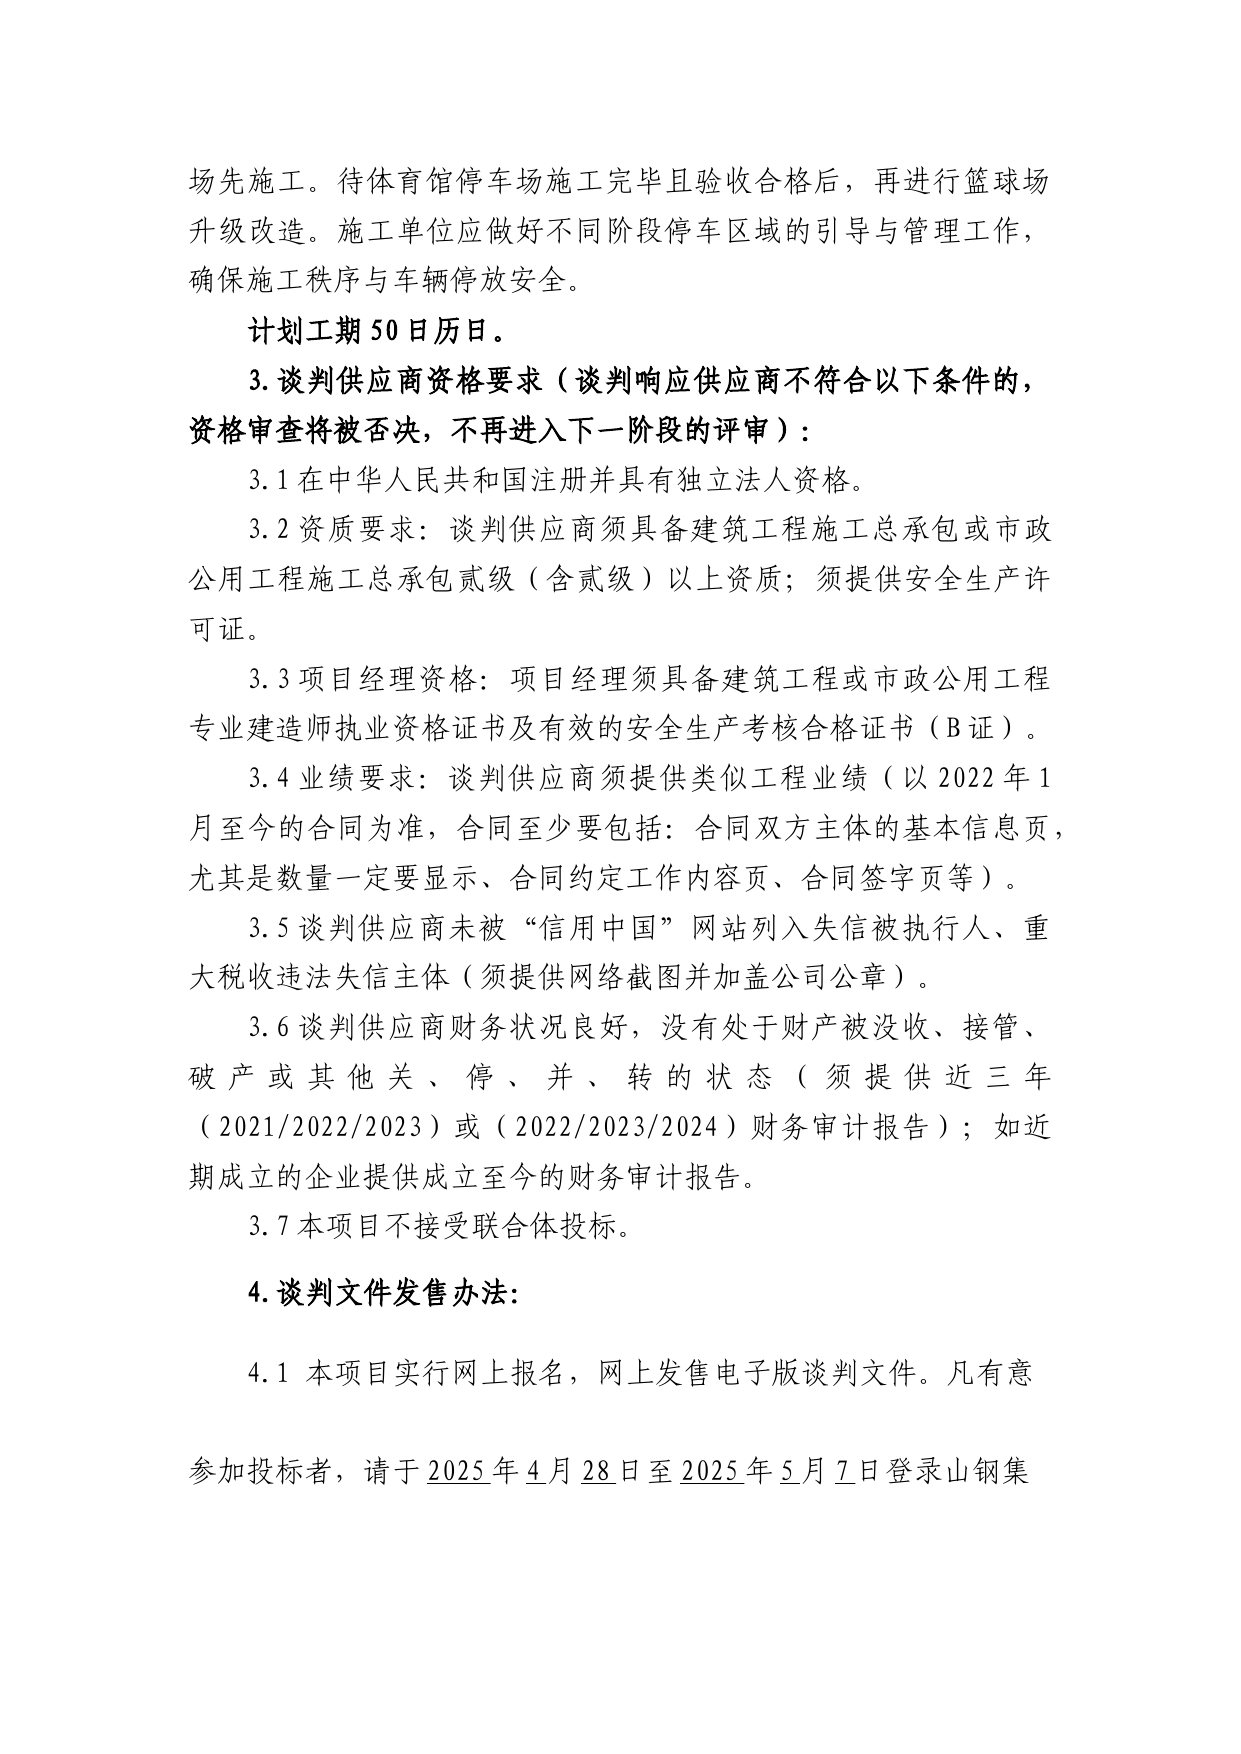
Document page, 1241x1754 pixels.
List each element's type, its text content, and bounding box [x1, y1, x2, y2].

text 3.2资质要求：谈判供应商须具备建筑工程施工总承包或市政公用工程施工总承包贰级（含贰级）以上资质；须提供安全生产许可证。 [187, 511, 1053, 643]
text 3.谈判供应商资格要求（谈判响应供应商不符合以下条件的，资格审查将被否决，不再进入下一阶段的评审）： [187, 361, 1053, 444]
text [187, 1339, 1053, 1501]
text 3.3项目经理资格：项目经理须具备建筑工程或市政公用工程专业建造师执业资格证书及有效的安全生产考核合格证书（B证）。 [187, 660, 1053, 743]
text 3.1在中华人民共和国注册并具有独立法人资格。 [187, 461, 1053, 494]
text 3.7本项目不接受联合体投标。 [187, 1208, 1053, 1241]
text 4.谈判文件发售办法： [187, 1257, 1053, 1322]
text 计划工期50日历日。 [187, 311, 1053, 344]
text 3.5谈判供应商未被“信用中国”网站列入失信被执行人、重大税收违法失信主体（须提供网络截图并加盖公司公章）。 [187, 909, 1053, 992]
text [187, 162, 1053, 295]
text 3.4业绩要求：谈判供应商须提供类似工程业绩（以2022年1月至今的合同为准，合同至少要包括：合同双方主体的基本信息页，尤其是数量一定要显示、合同约定工作内容页、合同签字页等）。 [187, 759, 1053, 892]
text 3.6谈判供应商财务状况良好，没有处于财产被没收、接管、破产或其他关、停、并、转的状态（须提供近三年（2021/2022/2023）或（2022/2023/2024）财务审计报告）；如近期成立的企业提供成立至今的财务审计报告。 [187, 1008, 1053, 1191]
